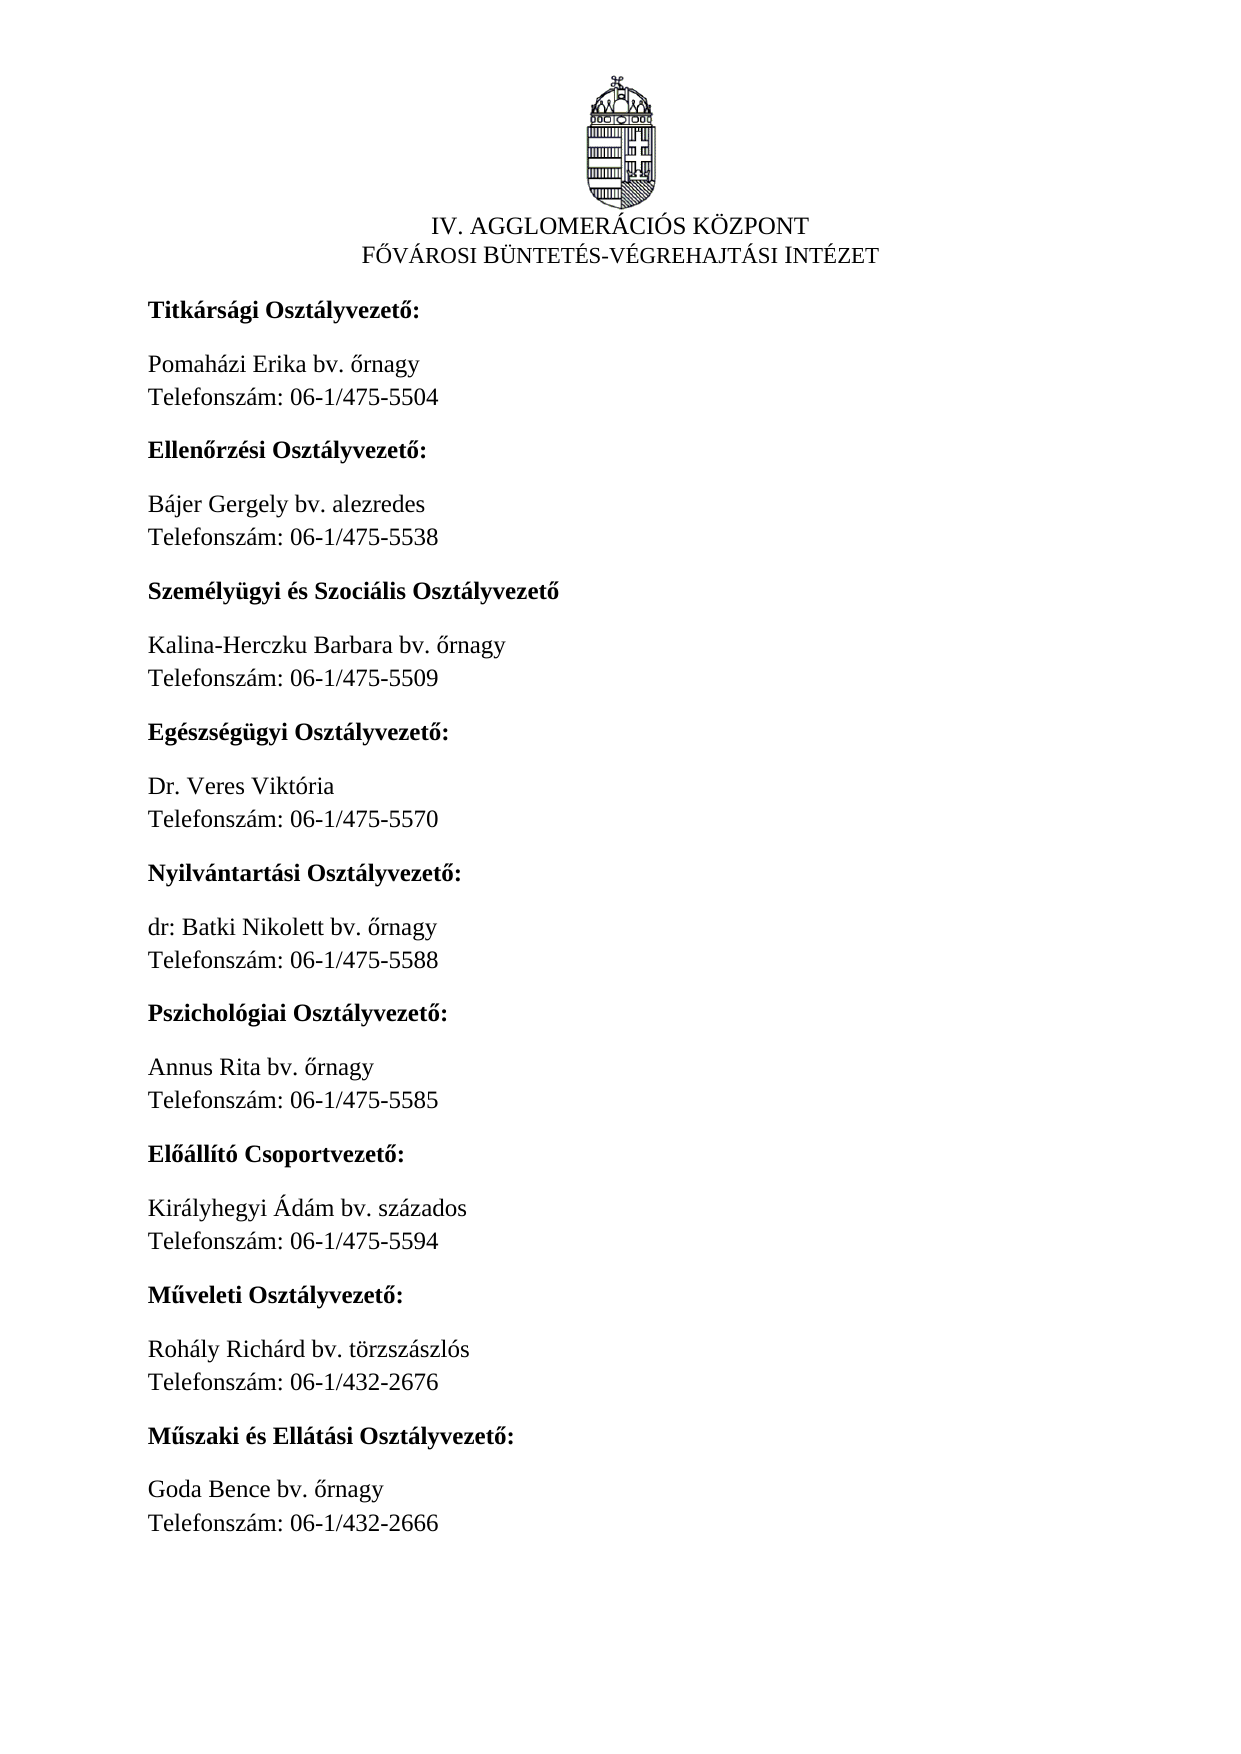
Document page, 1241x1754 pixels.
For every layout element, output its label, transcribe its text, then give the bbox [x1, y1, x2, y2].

text Telefonszám: 06-1/432-2666 [148, 1508, 1093, 1536]
text Előállító Csoportvezető: [148, 1139, 1093, 1168]
text Dr. Veres Viktória [148, 771, 1093, 800]
text Pszichológiai Osztályvezető: [148, 998, 1093, 1027]
text Telefonszám: 06-1/475-5585 [148, 1085, 1093, 1114]
text Telefonszám: 06-1/475-5594 [148, 1226, 1093, 1255]
text Személyügyi és Szociális Osztályvezető [148, 576, 1093, 605]
text Ellenőrzési Osztályvezető: [148, 436, 1093, 464]
text Telefonszám: 06-1/475-5588 [148, 945, 1093, 973]
text Titkársági Osztályvezető: [148, 295, 1093, 324]
text Bájer Gergely bv. alezredes [148, 489, 1093, 518]
text Telefonszám: 06-1/432-2676 [148, 1367, 1093, 1396]
text Műveleti Osztályvezető: [148, 1280, 1093, 1309]
text Annus Rita bv. őrnagy [148, 1052, 1093, 1081]
text Műszaki és Ellátási Osztályvezető: [148, 1421, 1093, 1449]
text Telefonszám: 06-1/475-5504 [148, 382, 1093, 411]
text Telefonszám: 06-1/475-5509 [148, 663, 1093, 692]
text Kalina-Herczku Barbara bv. őrnagy [148, 630, 1093, 659]
text Királyhegyi Ádám bv. százados [148, 1193, 1093, 1222]
text Rohály Richárd bv. törzszászlós [148, 1334, 1093, 1363]
text dr: Batki Nikolett bv. őrnagy [148, 912, 1093, 940]
text Egészségügyi Osztályvezető: [148, 717, 1093, 746]
picture [582, 73, 658, 211]
text Telefonszám: 06-1/475-5570 [148, 804, 1093, 833]
text Goda Bence bv. őrnagy [148, 1474, 1093, 1503]
text Telefonszám: 06-1/475-5538 [148, 522, 1093, 551]
text Pomaházi Erika bv. őrnagy [148, 349, 1093, 377]
text Nyilvántartási Osztályvezető: [148, 858, 1093, 887]
